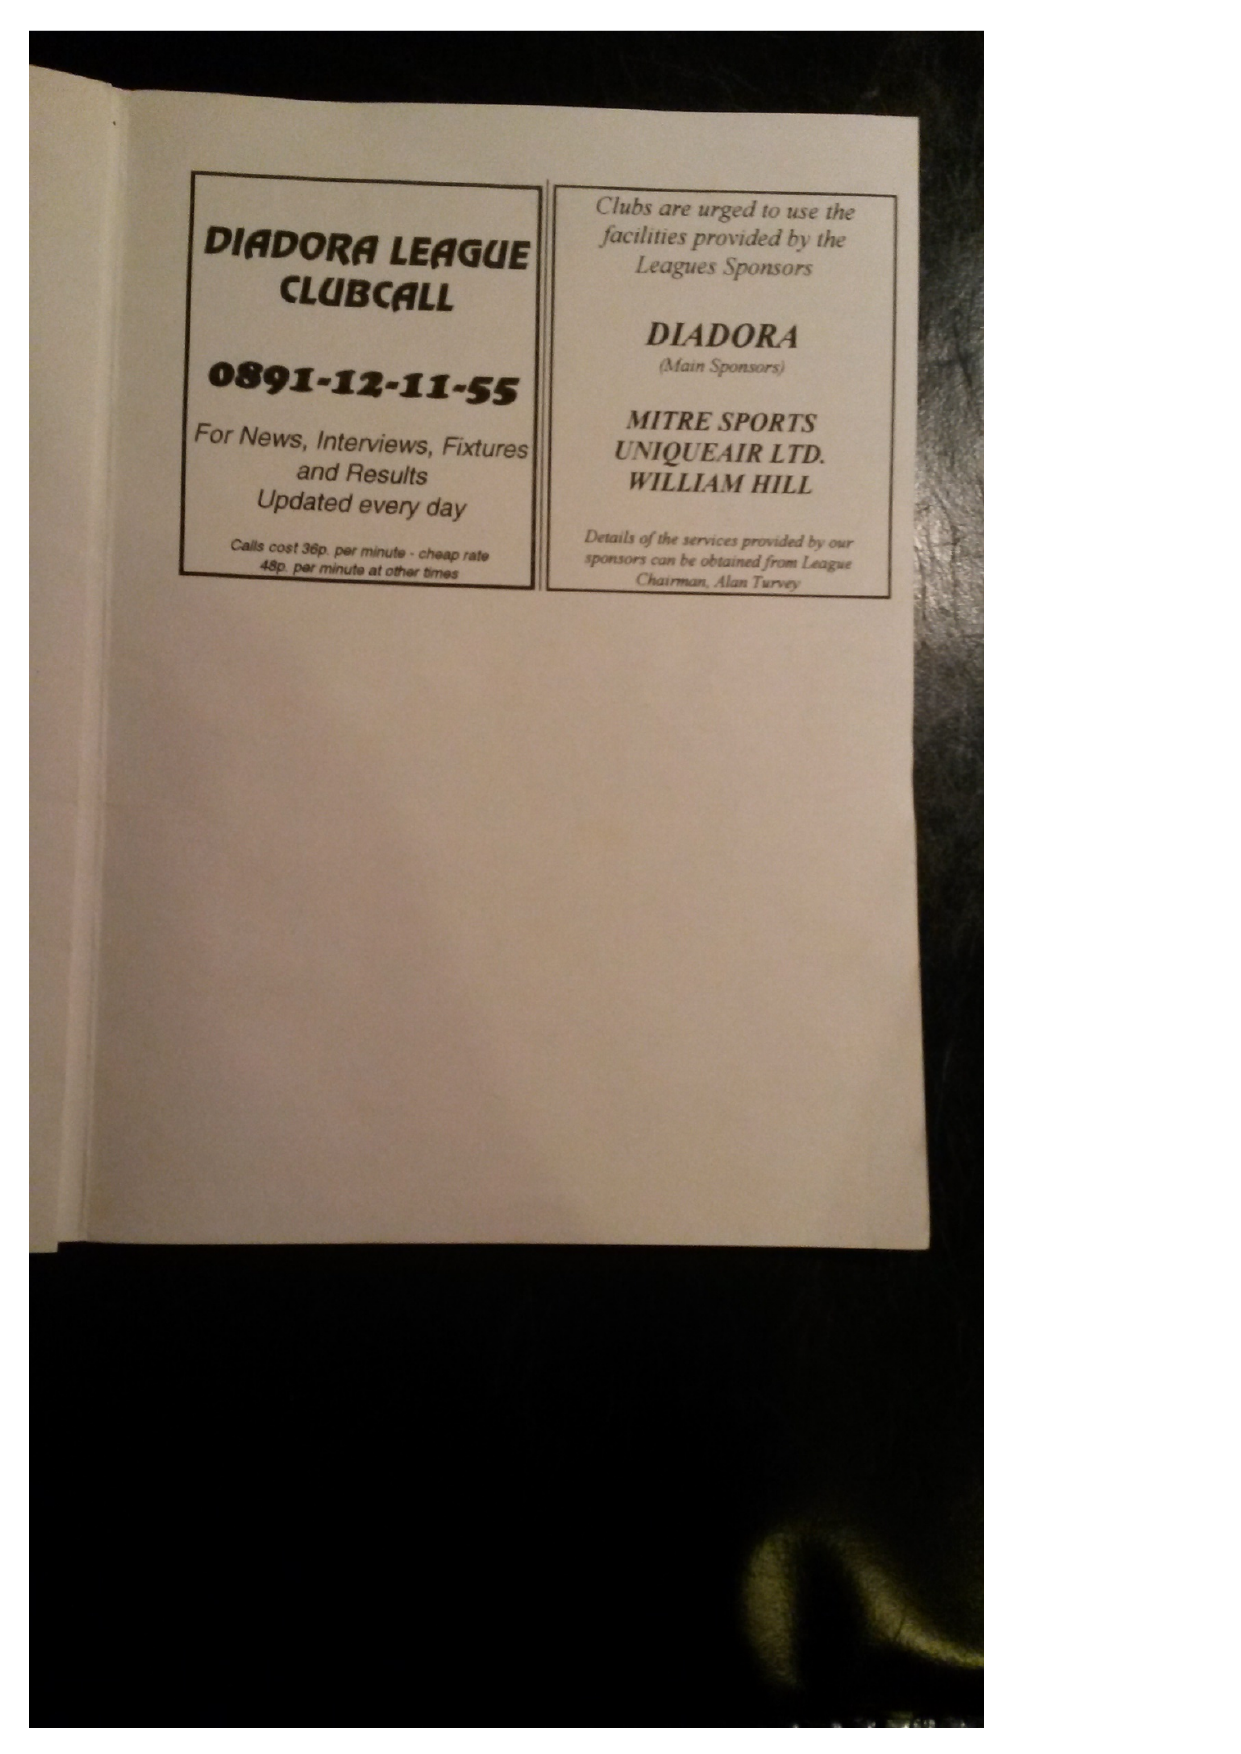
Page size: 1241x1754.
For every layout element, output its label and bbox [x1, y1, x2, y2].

picture [30, 33, 984, 1728]
